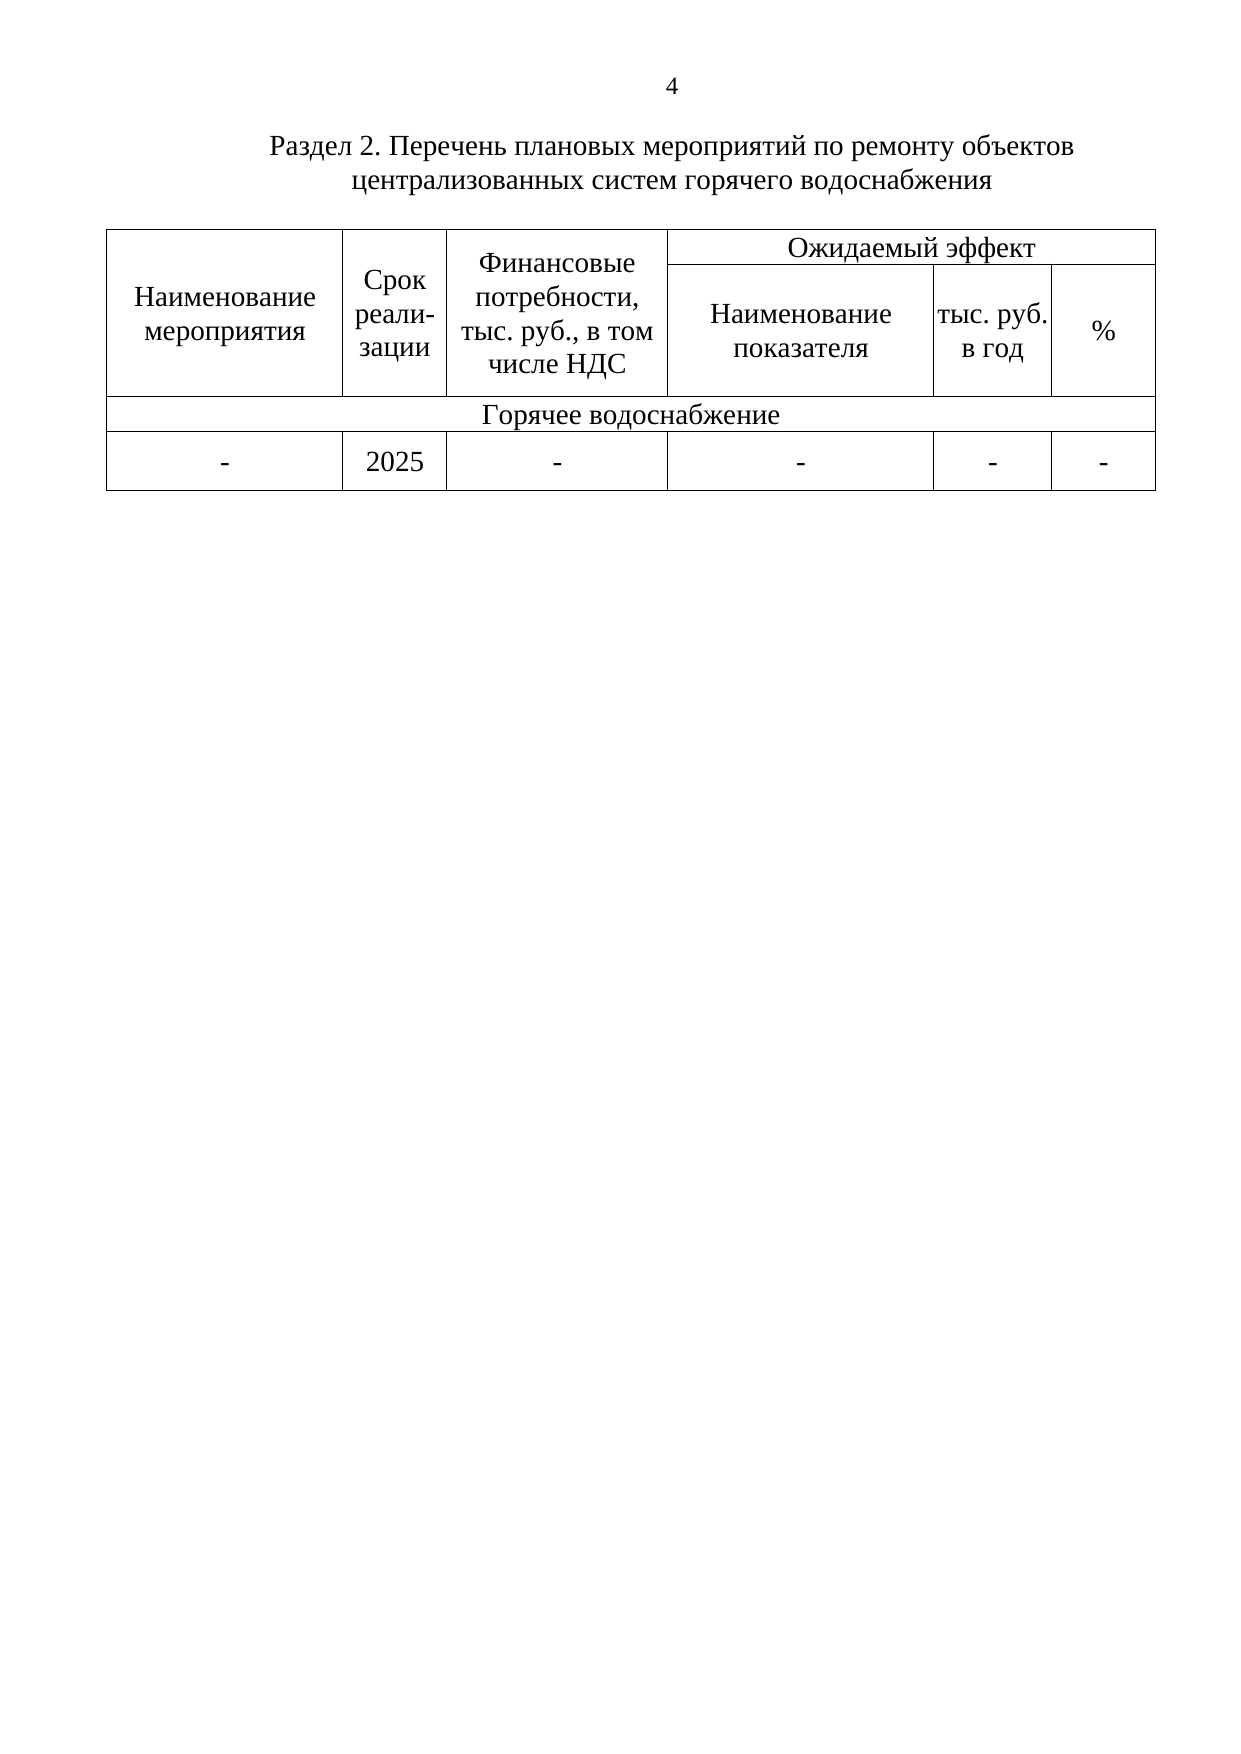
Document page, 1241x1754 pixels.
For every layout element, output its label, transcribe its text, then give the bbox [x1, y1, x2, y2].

table_cell тыс. руб. в год [934, 265, 1051, 396]
table_cell - [107, 432, 342, 490]
table_header Ожидаемый эффект [668, 230, 1155, 263]
table_cell - [1052, 432, 1155, 490]
table_cell Горячее водоснабжение [107, 397, 1155, 431]
table_cell Наименование показателя [668, 265, 933, 396]
text Раздел 2. Перечень плановых мероприятий по ремонту объектов централизованных систем горячего водоснабжения [177, 128, 1167, 195]
table_cell - [934, 432, 1051, 490]
table_header Финансовые потребности, тыс. руб., в том числе НДС [447, 230, 667, 396]
table_cell - [668, 432, 933, 490]
table_header Срок реали-зации [343, 230, 446, 396]
table_cell - [447, 432, 667, 490]
table_cell % [1052, 265, 1155, 396]
table_header Наименование мероприятия [107, 230, 342, 396]
table_cell 2025 [343, 432, 446, 490]
